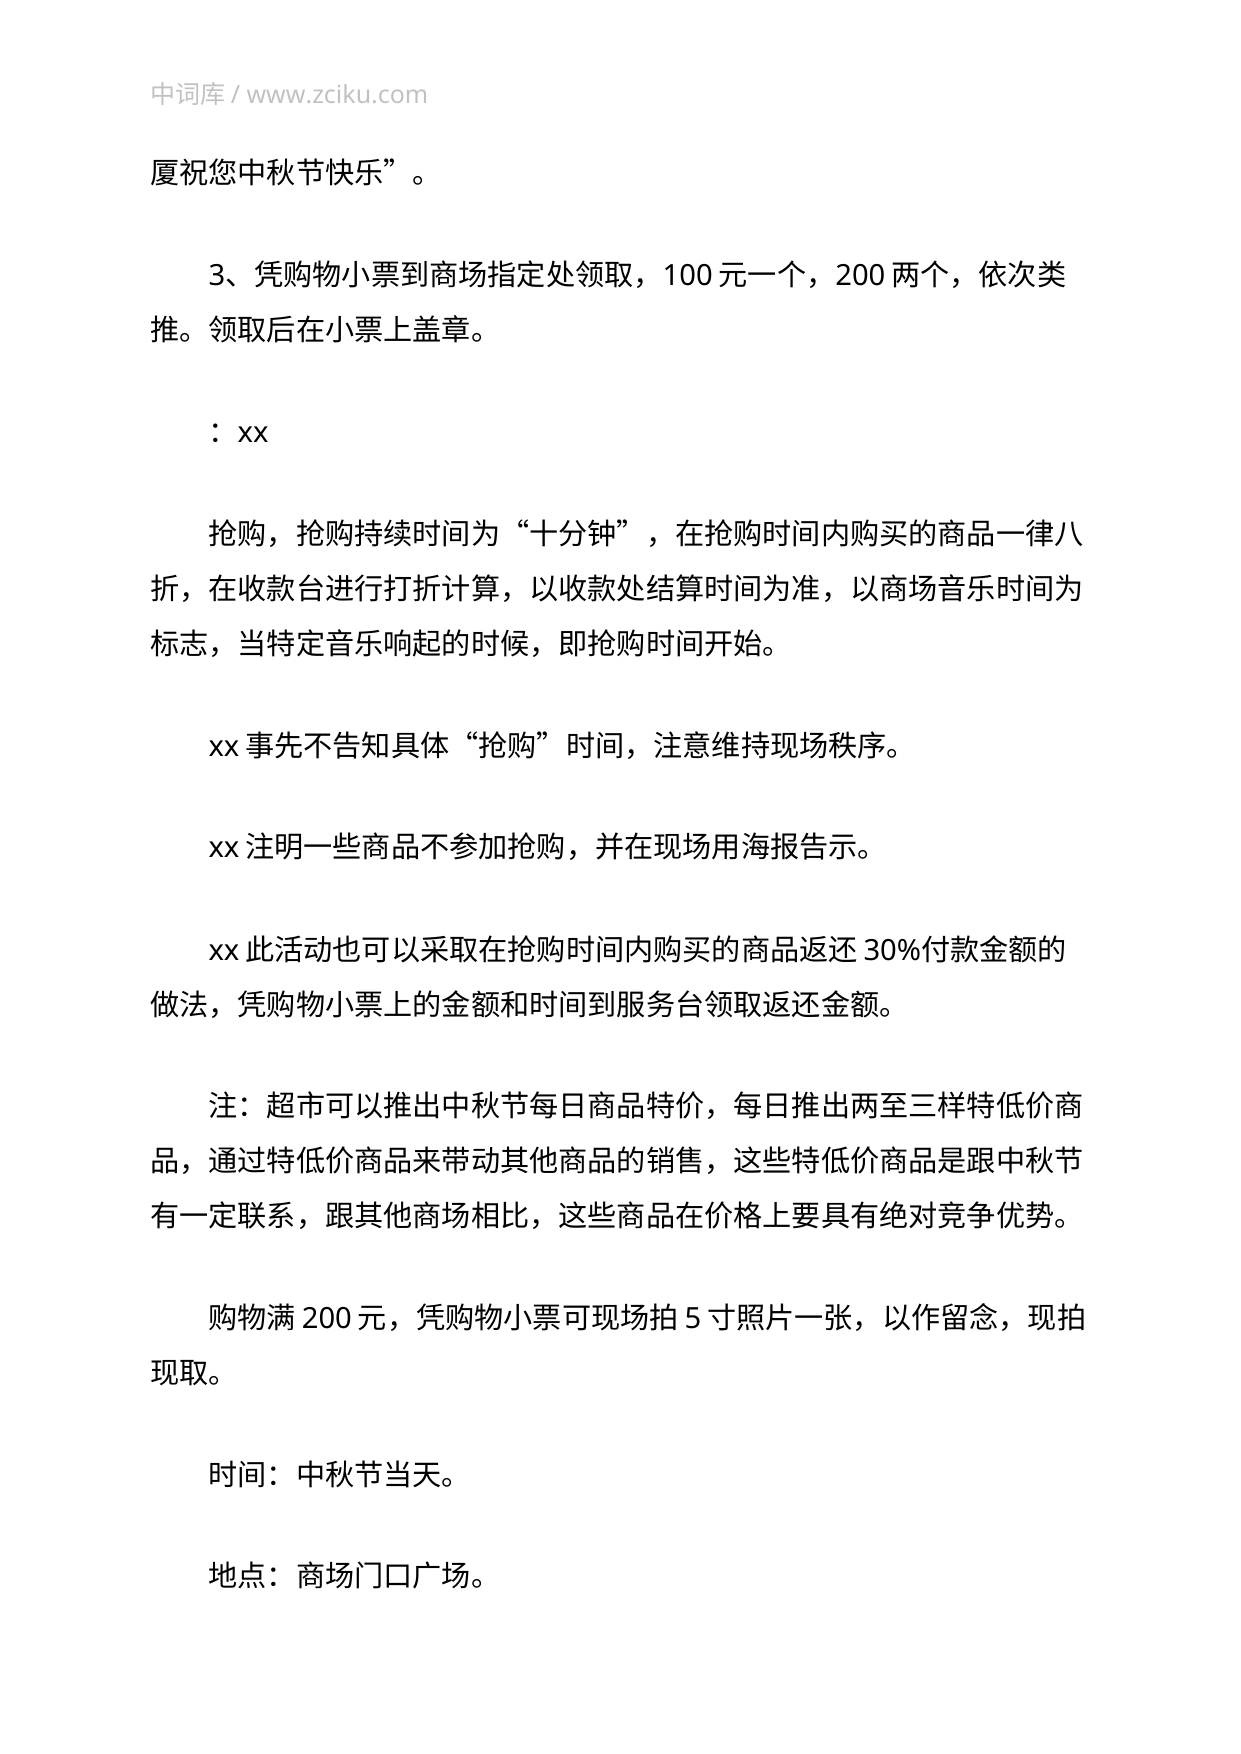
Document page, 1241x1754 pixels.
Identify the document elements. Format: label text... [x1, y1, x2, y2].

text 抢购，抢购持续时间为“十分钟”，在抢购时间内购买的商品一律八折，在收款台进行打折计算，以收款处结算时间为准，以商场音乐时间为标志，当特定音乐响起的时候，即抢购时间开始。 [150, 511, 1090, 663]
text 注：超市可以推出中秋节每日商品特价，每日推出两至三样特低价商品，通过特低价商品来带动其他商品的销售，这些特低价商品是跟中秋节有一定联系，跟其他商场相比，这些商品在价格上要具有绝对竞争优势。 [150, 1083, 1090, 1235]
text 地点：商场门口广场。 [150, 1553, 1090, 1595]
text 购物满200元，凭购物小票可现场拍5寸照片一张，以作留念，现拍现取。 [150, 1294, 1090, 1392]
text xx注明一些商品不参加抢购，并在现场用海报告示。 [150, 824, 1090, 866]
text 时间：中秋节当天。 [150, 1451, 1090, 1493]
text ：xx [150, 408, 1090, 451]
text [150, 150, 1090, 192]
text 3、凭购物小票到商场指定处领取，100元一个，200两个，依次类推。领取后在小票上盖章。 [150, 252, 1090, 349]
text xx此活动也可以采取在抢购时间内购买的商品返还30%付款金额的做法，凭购物小票上的金额和时间到服务台领取返还金额。 [150, 926, 1090, 1023]
text xx事先不告知具体“抢购”时间，注意维持现场秩序。 [150, 722, 1090, 764]
